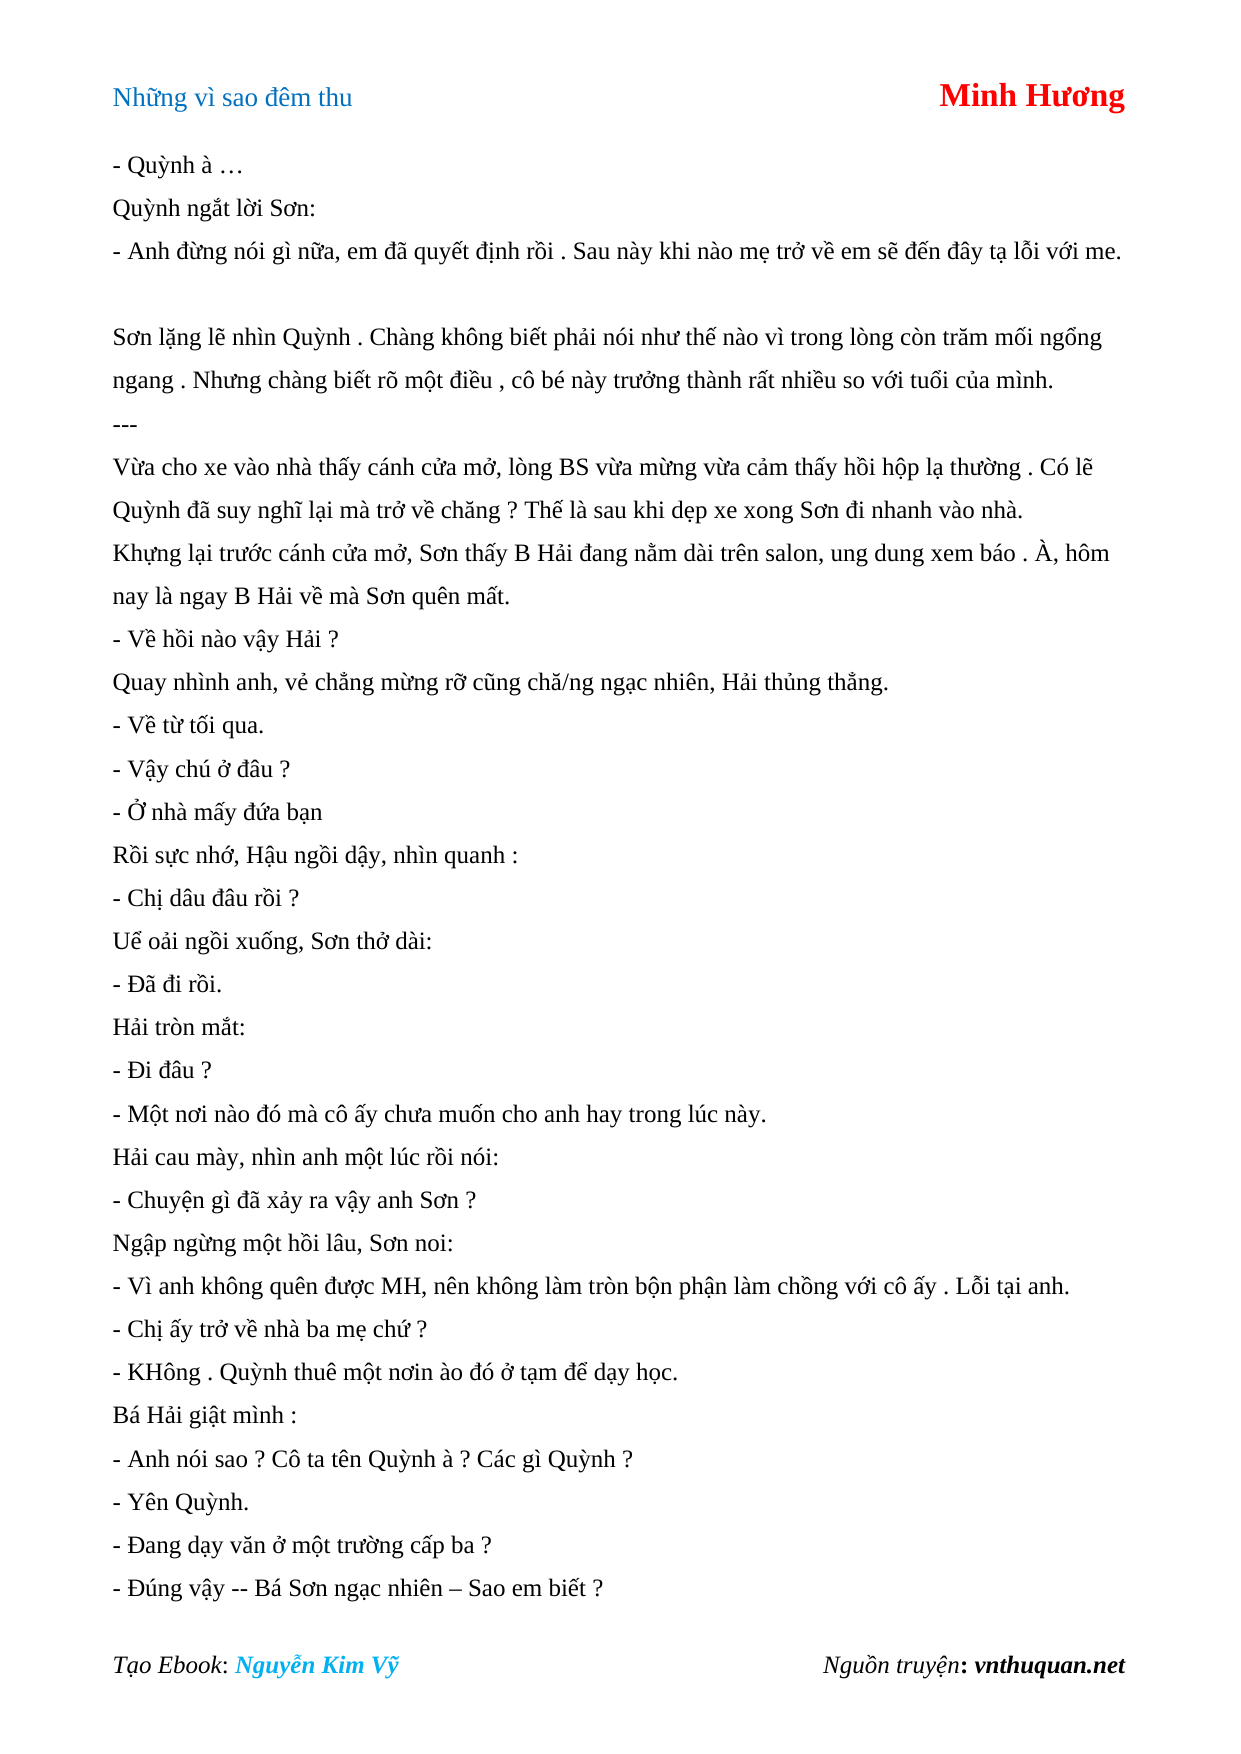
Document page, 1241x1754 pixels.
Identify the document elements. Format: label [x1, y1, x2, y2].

text [112, 150, 1128, 1602]
